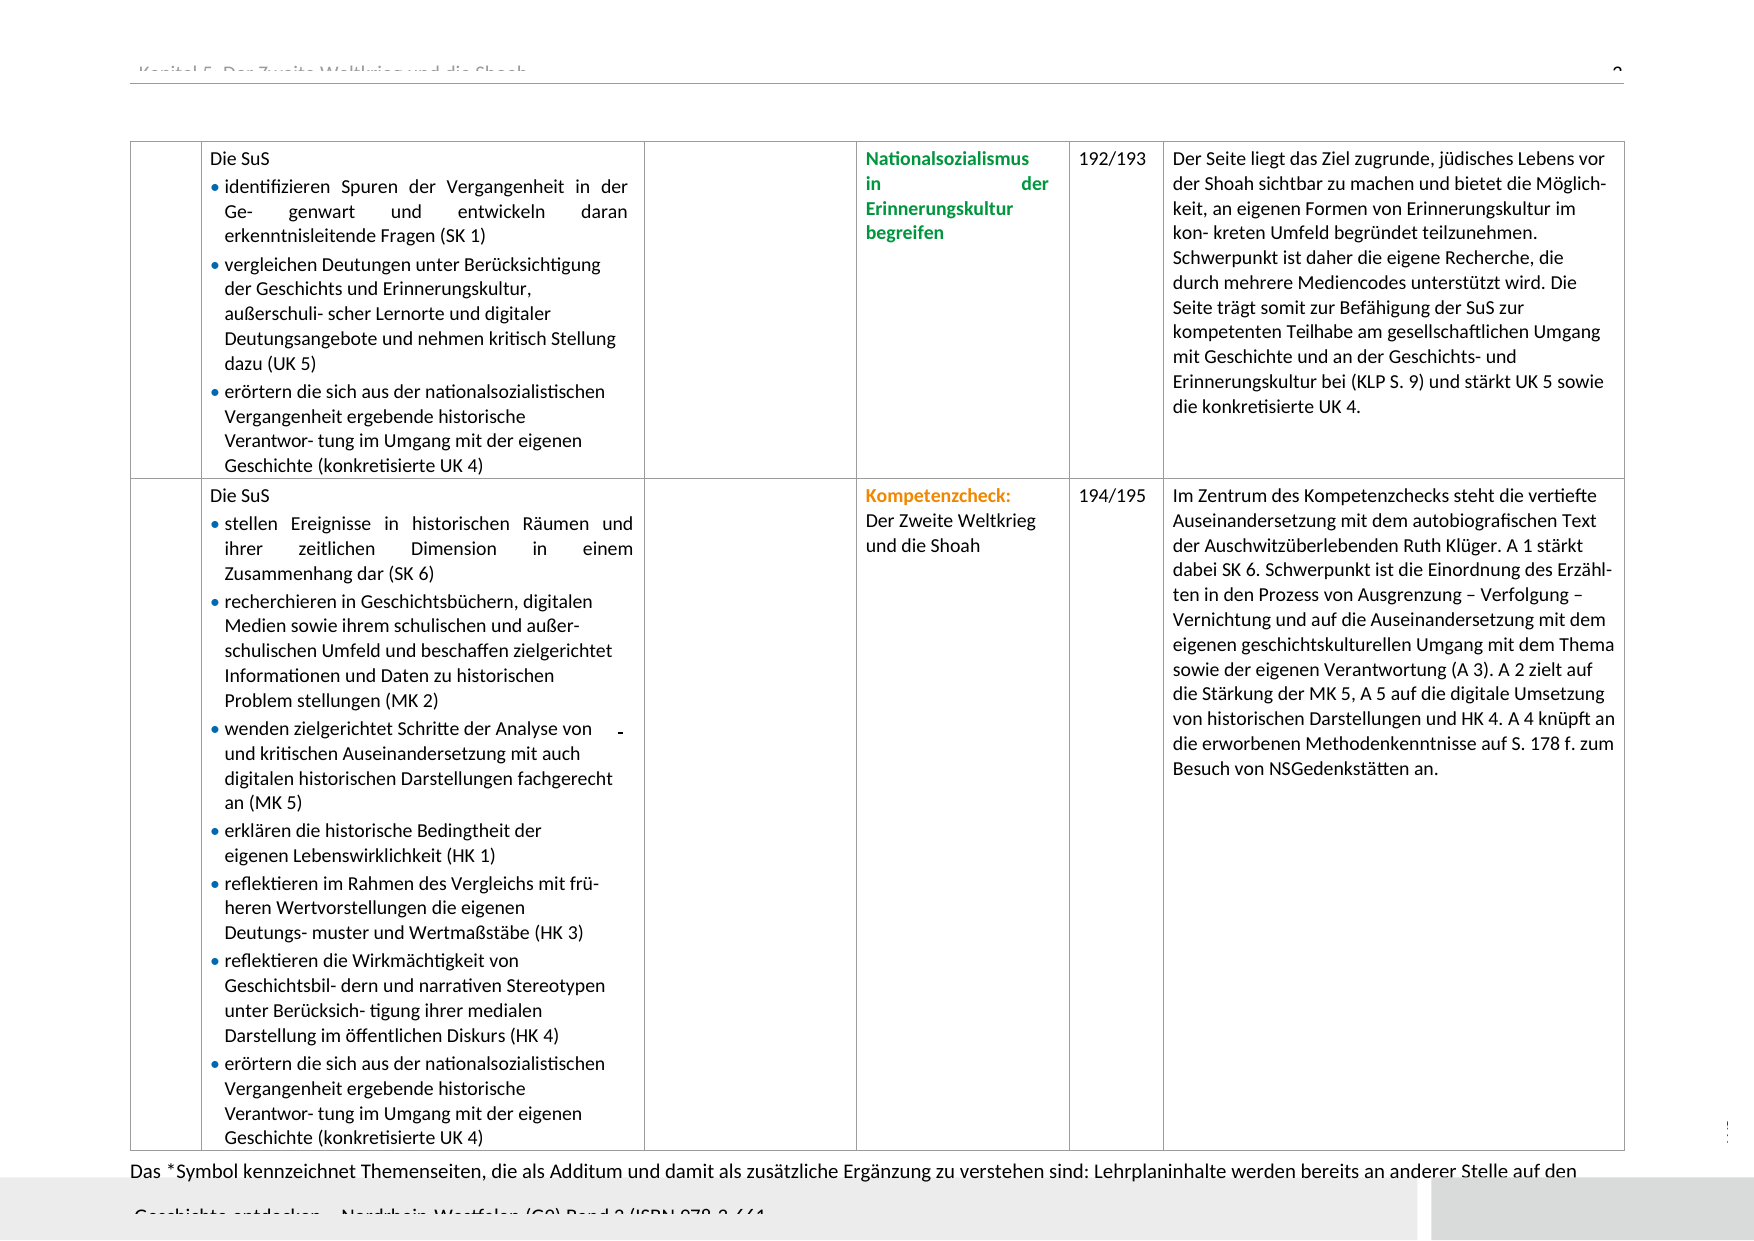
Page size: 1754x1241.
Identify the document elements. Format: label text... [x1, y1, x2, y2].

text Das *­Symbol kennzeichnet Themenseiten, die als Additum und damit als zusätzliche Ergänzung zu verstehen sind: Lehrplaninhalte werden bereits an anderer Stelle auf den [130, 1159, 1639, 1184]
table_header Nationalsozialismus in der Erinnerungskultur begreifen [857, 142, 1069, 478]
table_header [131, 142, 201, 478]
table_cell Kompetenzcheck: Der Zweite Weltkrieg und die Shoah [857, 479, 1069, 1150]
table_header 192/193 [1070, 142, 1163, 478]
table_cell Die SuS stellen Ereignisse in historischen Räumen und ihrer zeitlichen Dimension in einem Zusammenhang dar (SK 6) recherchieren in Geschichtsbüchern, digitalen Medien sowie ihrem schulischen und außer- schulischen Umfeld und beschaffen zielgerichtet Informationen und Daten zu historischen Problem­ stellungen (MK 2) wenden zielgerichtet Schritte der Analyse von und kritischen Auseinandersetzung mit auch digitalen historischen Darstellungen fachgerecht an (MK 5) erklären die historische Bedingtheit der eigenen Lebenswirklichkeit (HK 1) reflektieren im Rahmen des Vergleichs mit frü- heren Wertvorstellungen die eigenen Deutungs- muster und Wertmaßstäbe (HK 3) reflektieren die Wirkmächtigkeit von Geschichtsbil- dern und narrativen Stereotypen unter Berücksich- tigung ihrer medialen Darstellung im öffentlichen Diskurs (HK 4) erörtern die sich aus der nationalsozialistischen Vergangenheit ergebende historische Verantwor- tung im Umgang mit der eigenen Geschichte (konkretisierte UK 4) [202, 479, 644, 1150]
table_cell 194/195 [1070, 479, 1163, 1150]
table_cell Im Zentrum des Kompetenzchecks steht die vertiefte Auseinandersetzung mit dem autobiografischen Text der Auschwitzüberlebenden Ruth Klüger. A 1 stärkt dabei SK 6. Schwerpunkt ist die Einordnung des Erzähl- ten in den Prozess von Ausgrenzung – Verfolgung – Vernichtung und auf die Auseinandersetzung mit dem eigenen geschichtskulturellen Umgang mit dem Thema sowie der eigenen Verantwortung (A 3). A 2 zielt auf die Stärkung der MK 5, A 5 auf die digitale Umsetzung von historischen Darstellungen und HK 4. A 4 knüpft an die erworbenen Methodenkenntnisse auf S. 178 f. zum Besuch von NS­Gedenkstätten an. [1164, 479, 1624, 1150]
table_cell [131, 479, 201, 1150]
table_cell [645, 479, 856, 1150]
table_header Die SuS identifizieren Spuren der Vergangenheit in der Ge- genwart und entwickeln daran erkenntnisleitende Fragen (SK 1) vergleichen Deutungen unter Berücksichtigung der Geschichts­ und Erinnerungskultur, außerschuli- scher Lernorte und digitaler Deutungsangebote und nehmen kritisch Stellung dazu (UK 5) erörtern die sich aus der nationalsozialistischen Vergangenheit ergebende historische Verantwor- tung im Umgang mit der eigenen Geschichte (konkretisierte UK 4) [202, 142, 644, 478]
table_header [645, 142, 856, 478]
table_header Der Seite liegt das Ziel zugrunde, jüdisches Lebens vor der Shoah sichtbar zu machen und bietet die Möglich- keit, an eigenen Formen von Erinnerungskultur im kon- kreten Umfeld begründet teilzunehmen. Schwerpunkt ist daher die eigene Recherche, die durch mehrere Mediencodes unterstützt wird. Die Seite trägt somit zur Befähigung der SuS zur kompetenten Teilhabe am gesellschaftlichen Umgang mit Geschichte und an der Geschichts- und Erinnerungskultur bei (KLP S. 9) und stärkt UK 5 sowie die konkretisierte UK 4. [1164, 142, 1624, 478]
